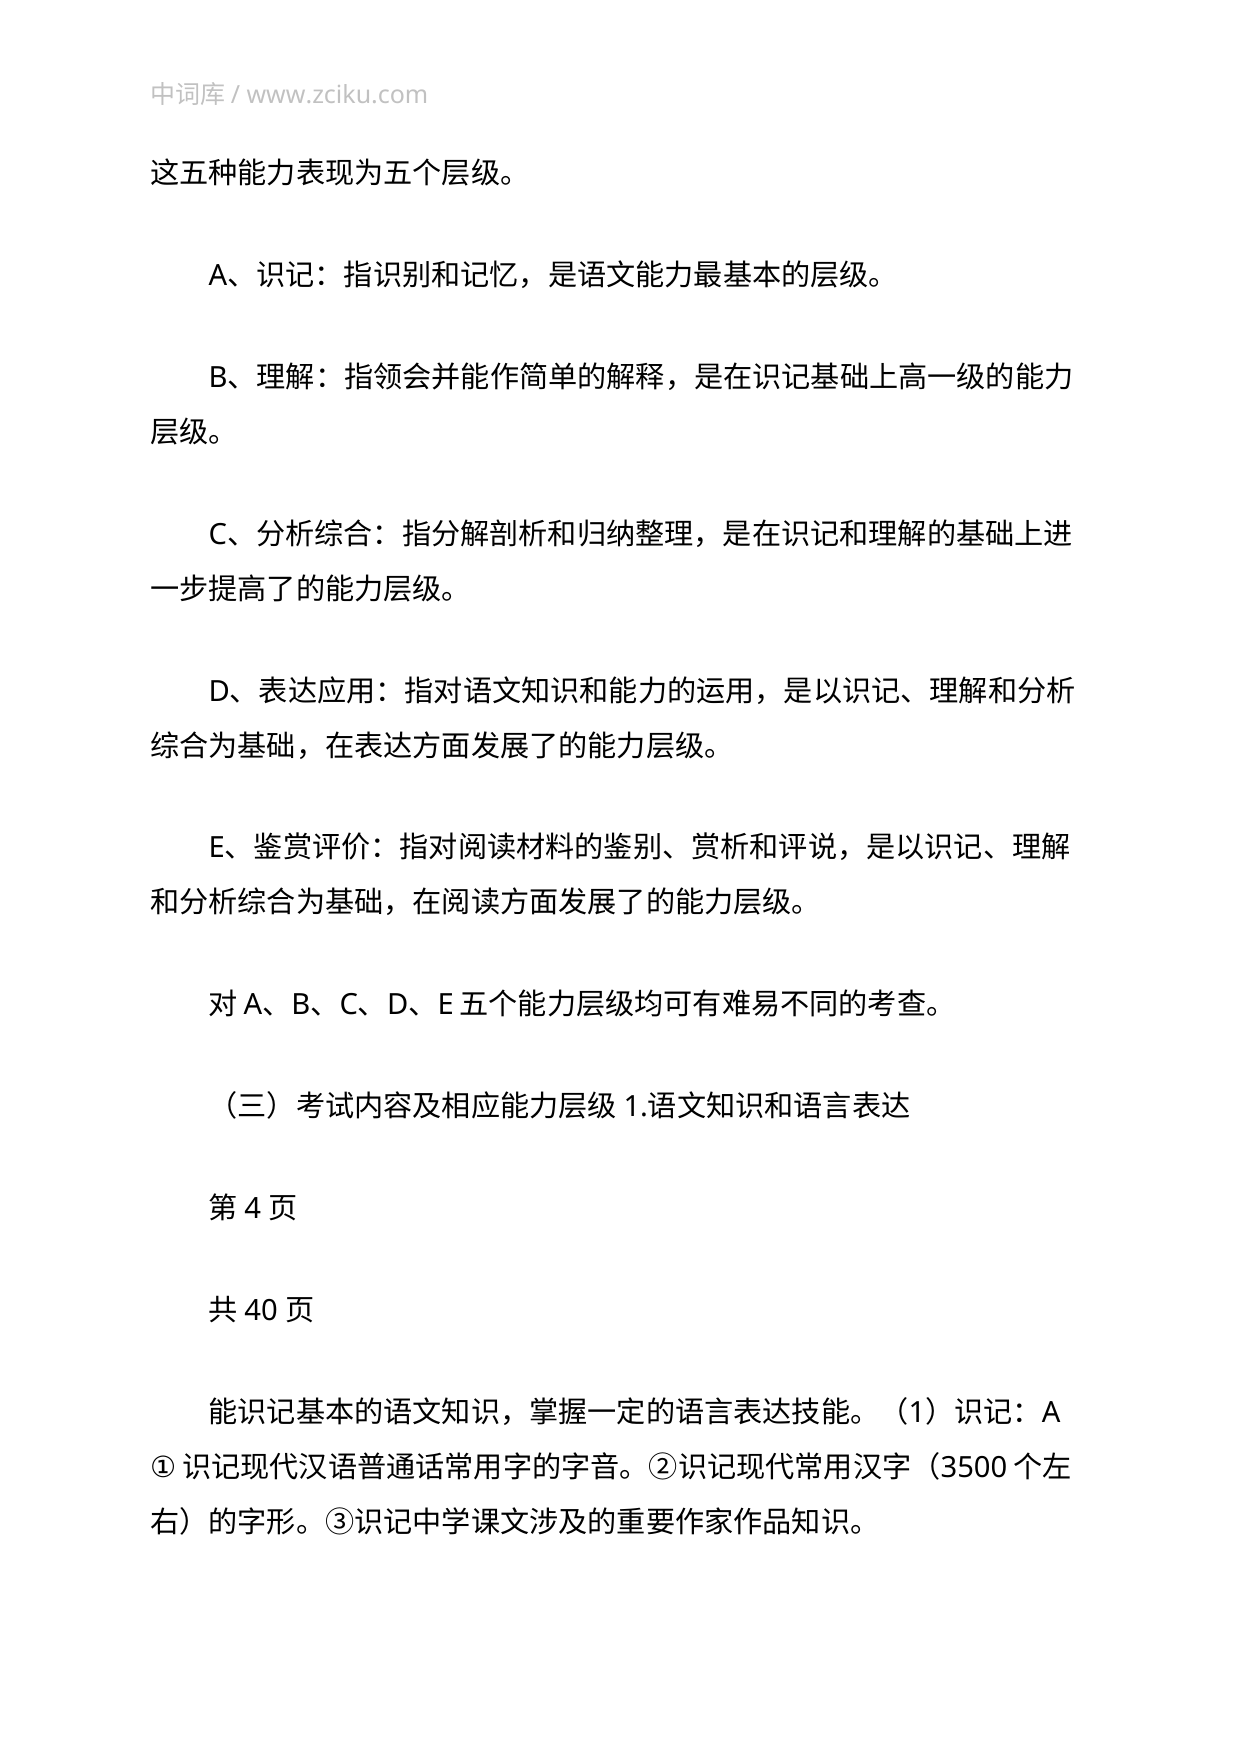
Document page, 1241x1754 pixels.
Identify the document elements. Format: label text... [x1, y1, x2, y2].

text 对A、B、C、D、E五个能力层级均可有难易不同的考查。 [150, 981, 1090, 1023]
text D、表达应用：指对语文知识和能力的运用，是以识记、理解和分析综合为基础，在表达方面发展了的能力层级。 [150, 667, 1090, 764]
text （三）考试内容及相应能力层级 1.语文知识和语言表达 [150, 1083, 1090, 1125]
text A、识记：指识别和记忆，是语文能力最基本的层级。 [150, 252, 1090, 294]
text E、鉴赏评价：指对阅读材料的鉴别、赏析和评说，是以识记、理解和分析综合为基础，在阅读方面发展了的能力层级。 [150, 824, 1090, 921]
text 能识记基本的语文知识，掌握一定的语言表达技能。（1）识记：A ①识记现代汉语普通话常用字的字音。②识记现代常用汉字（3500个左右）的字形。③识记中学课文涉及的重要作家作品知识。 [150, 1389, 1090, 1541]
text B、理解：指领会并能作简单的解释，是在识记基础上高一级的能力层级。 [150, 354, 1090, 451]
text 第 4 页 [150, 1185, 1090, 1227]
text 共 40 页 [150, 1287, 1090, 1329]
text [150, 150, 1090, 192]
text C、分析综合：指分解剖析和归纳整理，是在识记和理解的基础上进一步提高了的能力层级。 [150, 511, 1090, 608]
